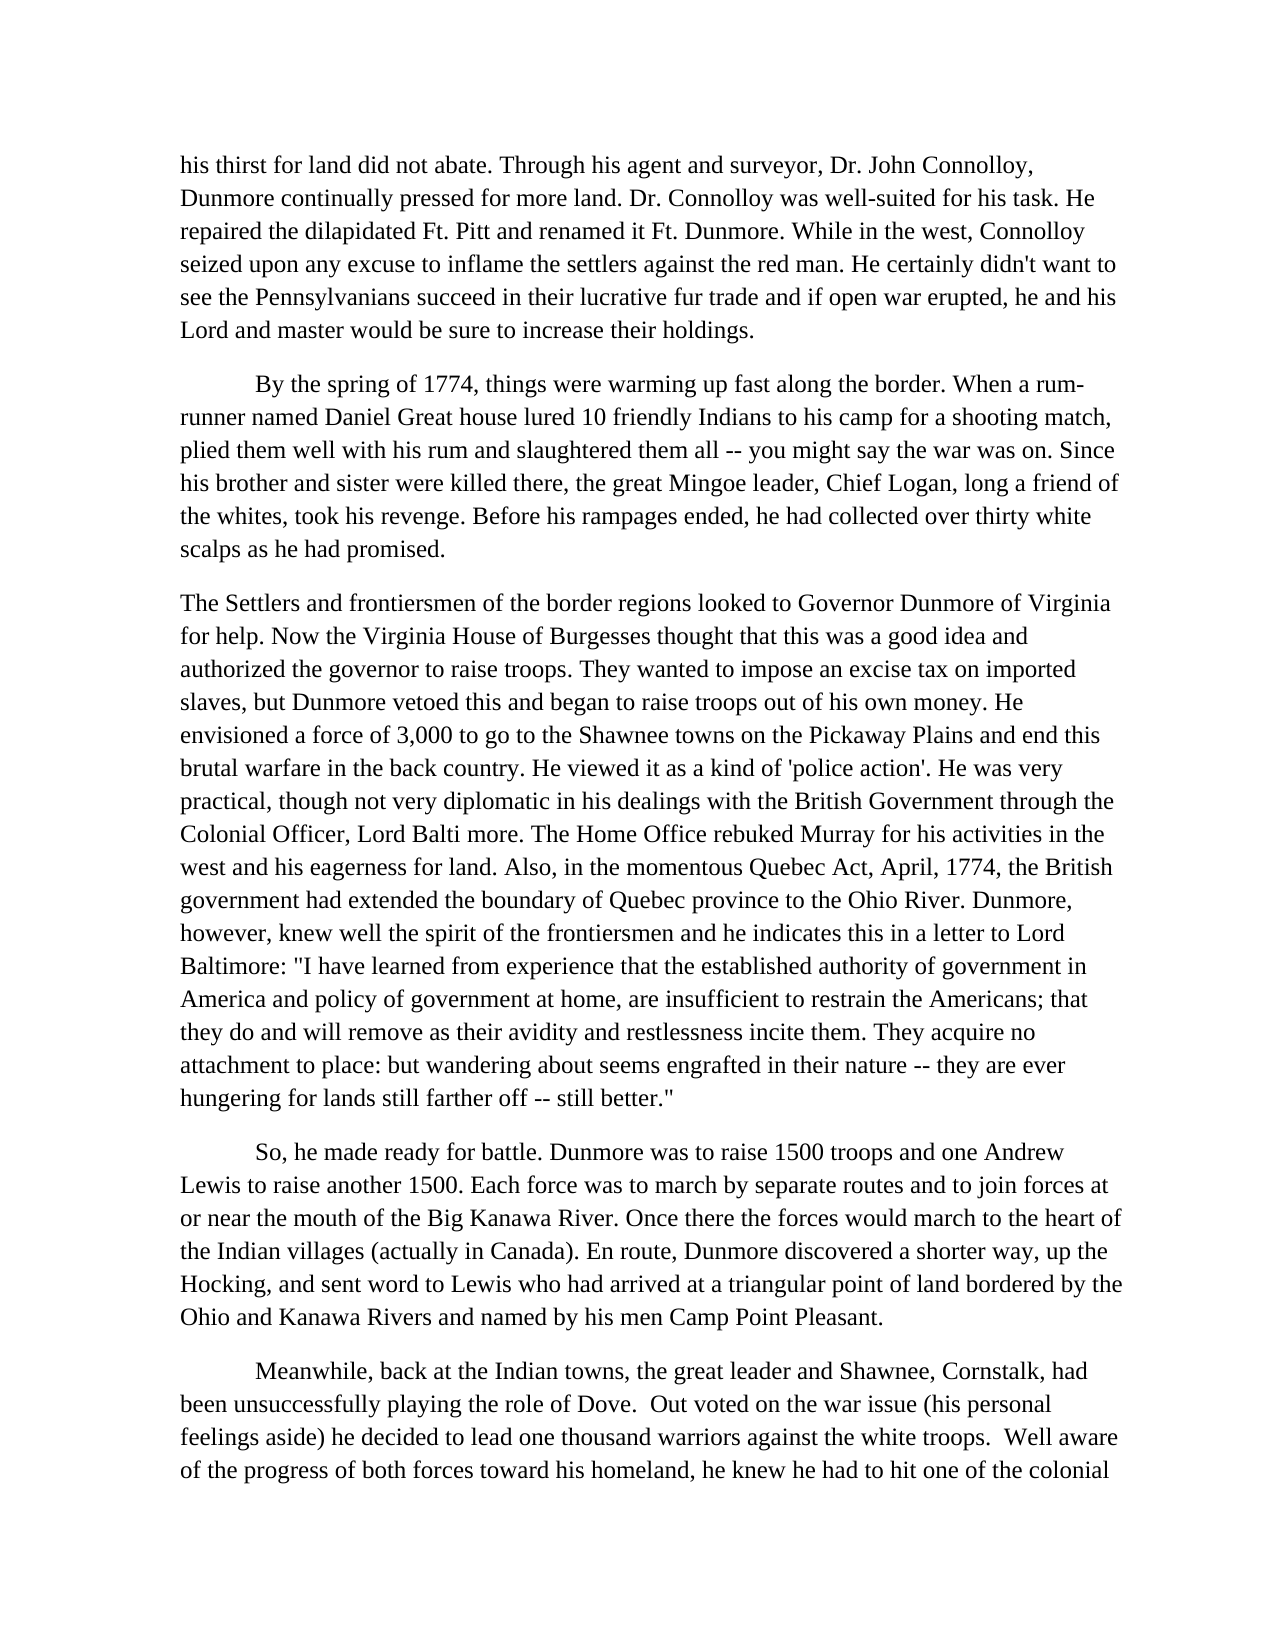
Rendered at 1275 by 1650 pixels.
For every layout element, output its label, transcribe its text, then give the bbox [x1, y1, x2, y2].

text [180, 150, 1125, 344]
text By the spring of 1774, things were warming up fast along the border. When a rum-runner named Daniel Great­ house lured 10 friendly Indians to his camp for a shooting match, plied them well with his rum and slaughtered them all -- you might say the war was on. Since his brother and sister were killed there, the great Mingoe leader, Chief Logan, long a friend of the whites, took his revenge. Before his rampages ended, he had collected over thirty white scalps as he had promised. [180, 369, 1125, 563]
text So, he made ready for battle. Dunmore was to raise 1500 troops and one Andrew Lewis to raise another 1500. Each force was to march by separate routes and to join forces at or near the mouth of the Big Kanawa River. Once there the forces would march to the heart of the Indian villages (actually in Canada). En route, Dunmore discovered a shorter way, up the Hocking, and sent word to Lewis who had arrived at a triangular point of land bordered by the Ohio and Kanawa Rivers and named by his men Camp Point Pleasant. [180, 1137, 1125, 1331]
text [180, 1356, 1125, 1484]
text The Settlers and frontiersmen of the border regions looked to Governor Dunmore of Virginia for help. Now the Virginia House of Burgesses thought that this was a good idea and authorized the governor to raise troops. They wanted to impose an excise tax on imported slaves, but Dunmore vetoed this and began to raise troops out of his own money. He envisioned a force of 3,000 to go to the Shawnee towns on the Pickaway Plains and end this brutal warfare in the back country. He viewed it as a kind of 'police action'. He was very practical, though not very diplomatic in his dealings with the British Government through the Colonial Officer, Lord Balti­ more. The Home Office rebuked Murray for his activities in the west and his eagerness for land. Also, in the momentous Quebec Act, April, 1774, the British government had extended the boundary of Quebec province to the Ohio River. Dunmore, however, knew well the spirit of the frontiersmen and he indicates this in a letter to Lord Baltimore: "I have learned from experience that the established authority of government in America and policy of government at home, are insufficient to restrain the Americans; that they do and will remove as their avidity and restlessness incite them. They acquire no attachment to place: but wandering about seems engrafted in their nature -- they are ever hungering for lands still farther off -- still better." [180, 588, 1125, 1112]
